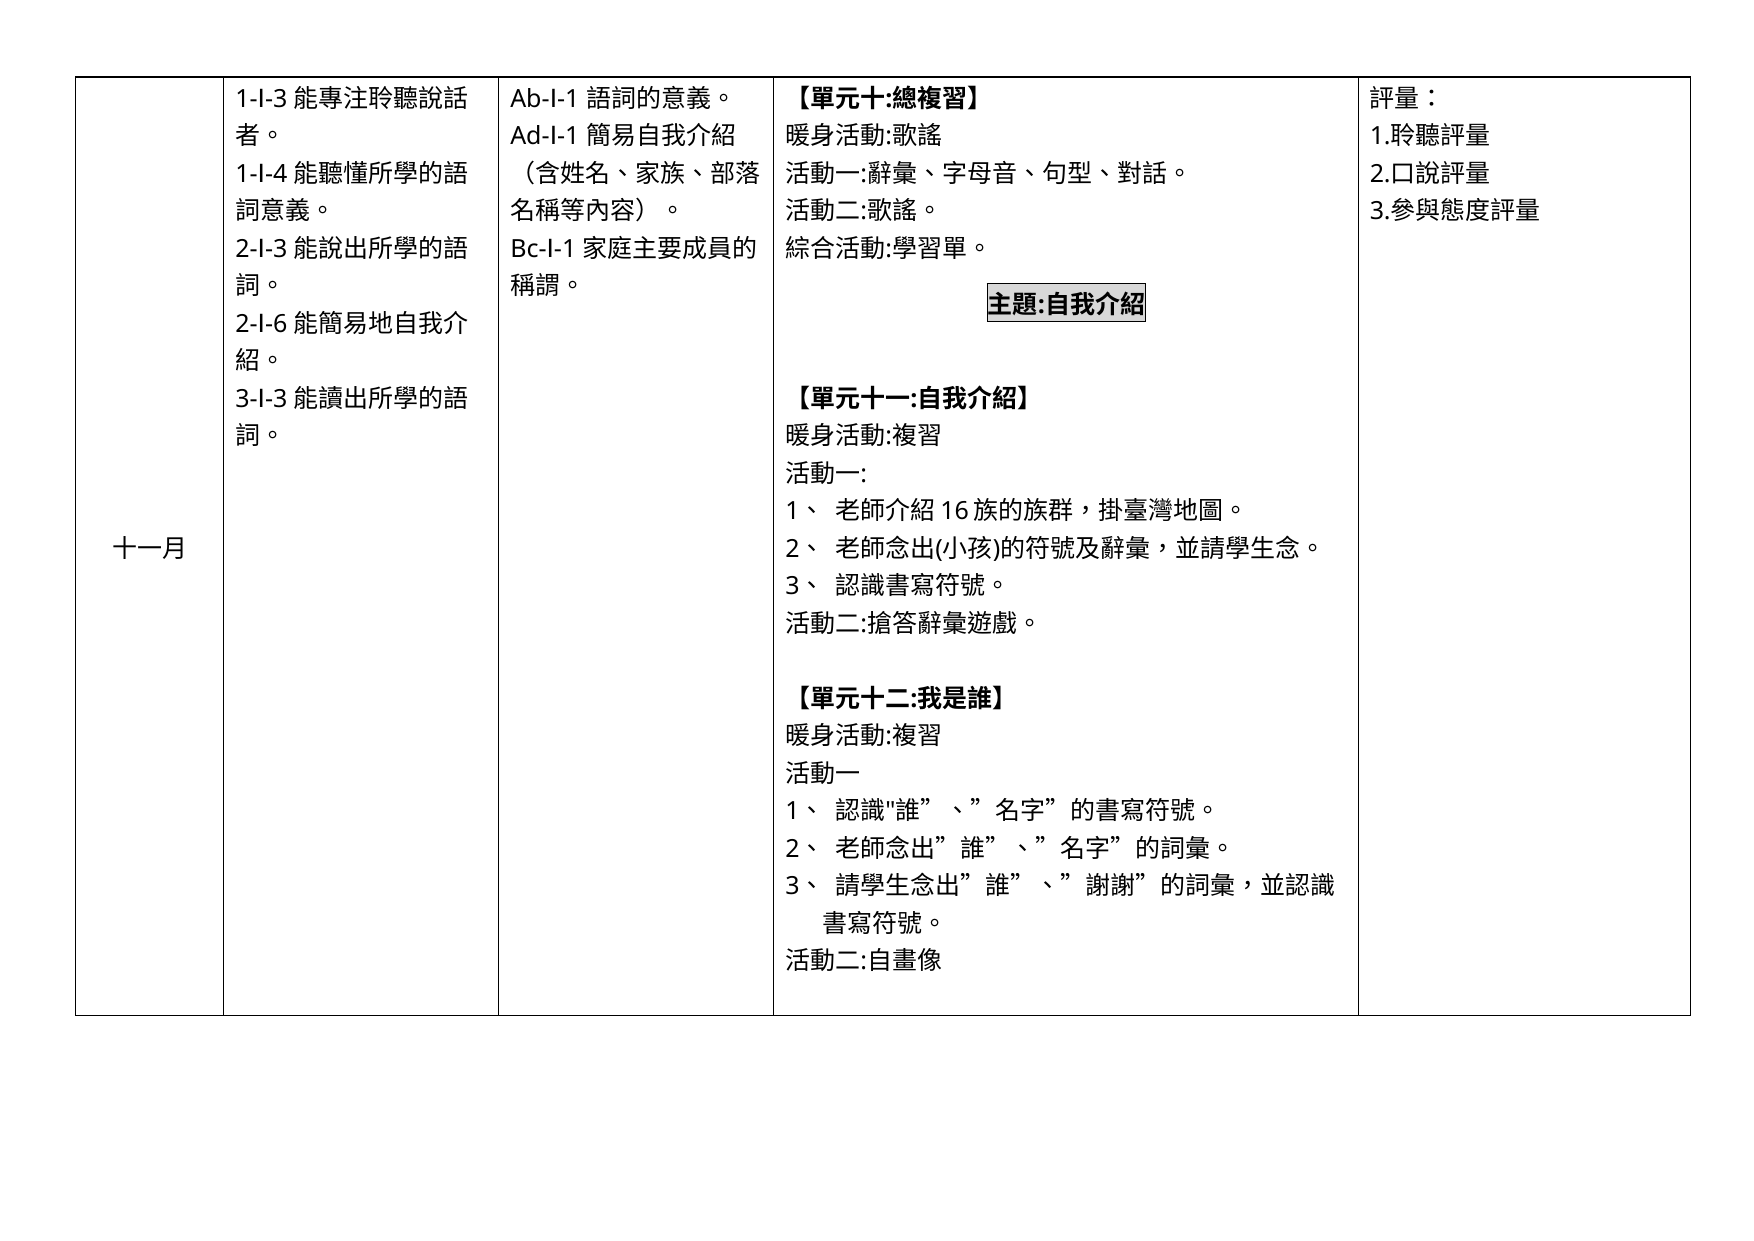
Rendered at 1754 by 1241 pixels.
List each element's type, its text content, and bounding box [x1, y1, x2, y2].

table_cell 評量： 1.聆聽評量 2.口說評量 3.參與態度評量 [1359, 78, 1690, 1015]
table_cell Ab-Ⅰ-1 語詞的意義。 Ad-Ⅰ-1 簡易自我介紹（含姓名、家族、部落名稱等內容）。 Bc-Ⅰ-1 家庭主要成員的稱謂。 [499, 78, 773, 1015]
table_cell 1-Ⅰ-3 能專注聆聽說話者。 1-Ⅰ-4 能聽懂所學的語詞意義。 2-Ⅰ-3 能說出所學的語詞。 2-Ⅰ-6 能簡易地自我介紹。 3-Ⅰ-3 能讀出所學的語詞。 [224, 78, 498, 1015]
table_cell 【單元十:總複習】 暖身活動:歌謠 活動一:辭彙、字母音、句型、對話。 活動二:歌謠。 綜合活動:學習單。 主題:自我介紹 【單元十一:自我介紹】 暖身活動:複習 活動一: 老師介紹16族的族群，掛臺灣地圖。 老師念出(小孩)的符號及辭彙，並請學生念。 認識書寫符號。 活動二:搶答辭彙遊戲。 【單元十二:我是誰】 暖身活動:複習 活動一 認識"誰”、”名字”的書寫符號。 老師念出”誰”、”名字”的詞彙。 請學生念出”誰”、”謝謝”的詞彙，並認識書寫符號。 活動二:自畫像 [774, 78, 1358, 1015]
table_cell 十一月 [76, 78, 223, 1015]
